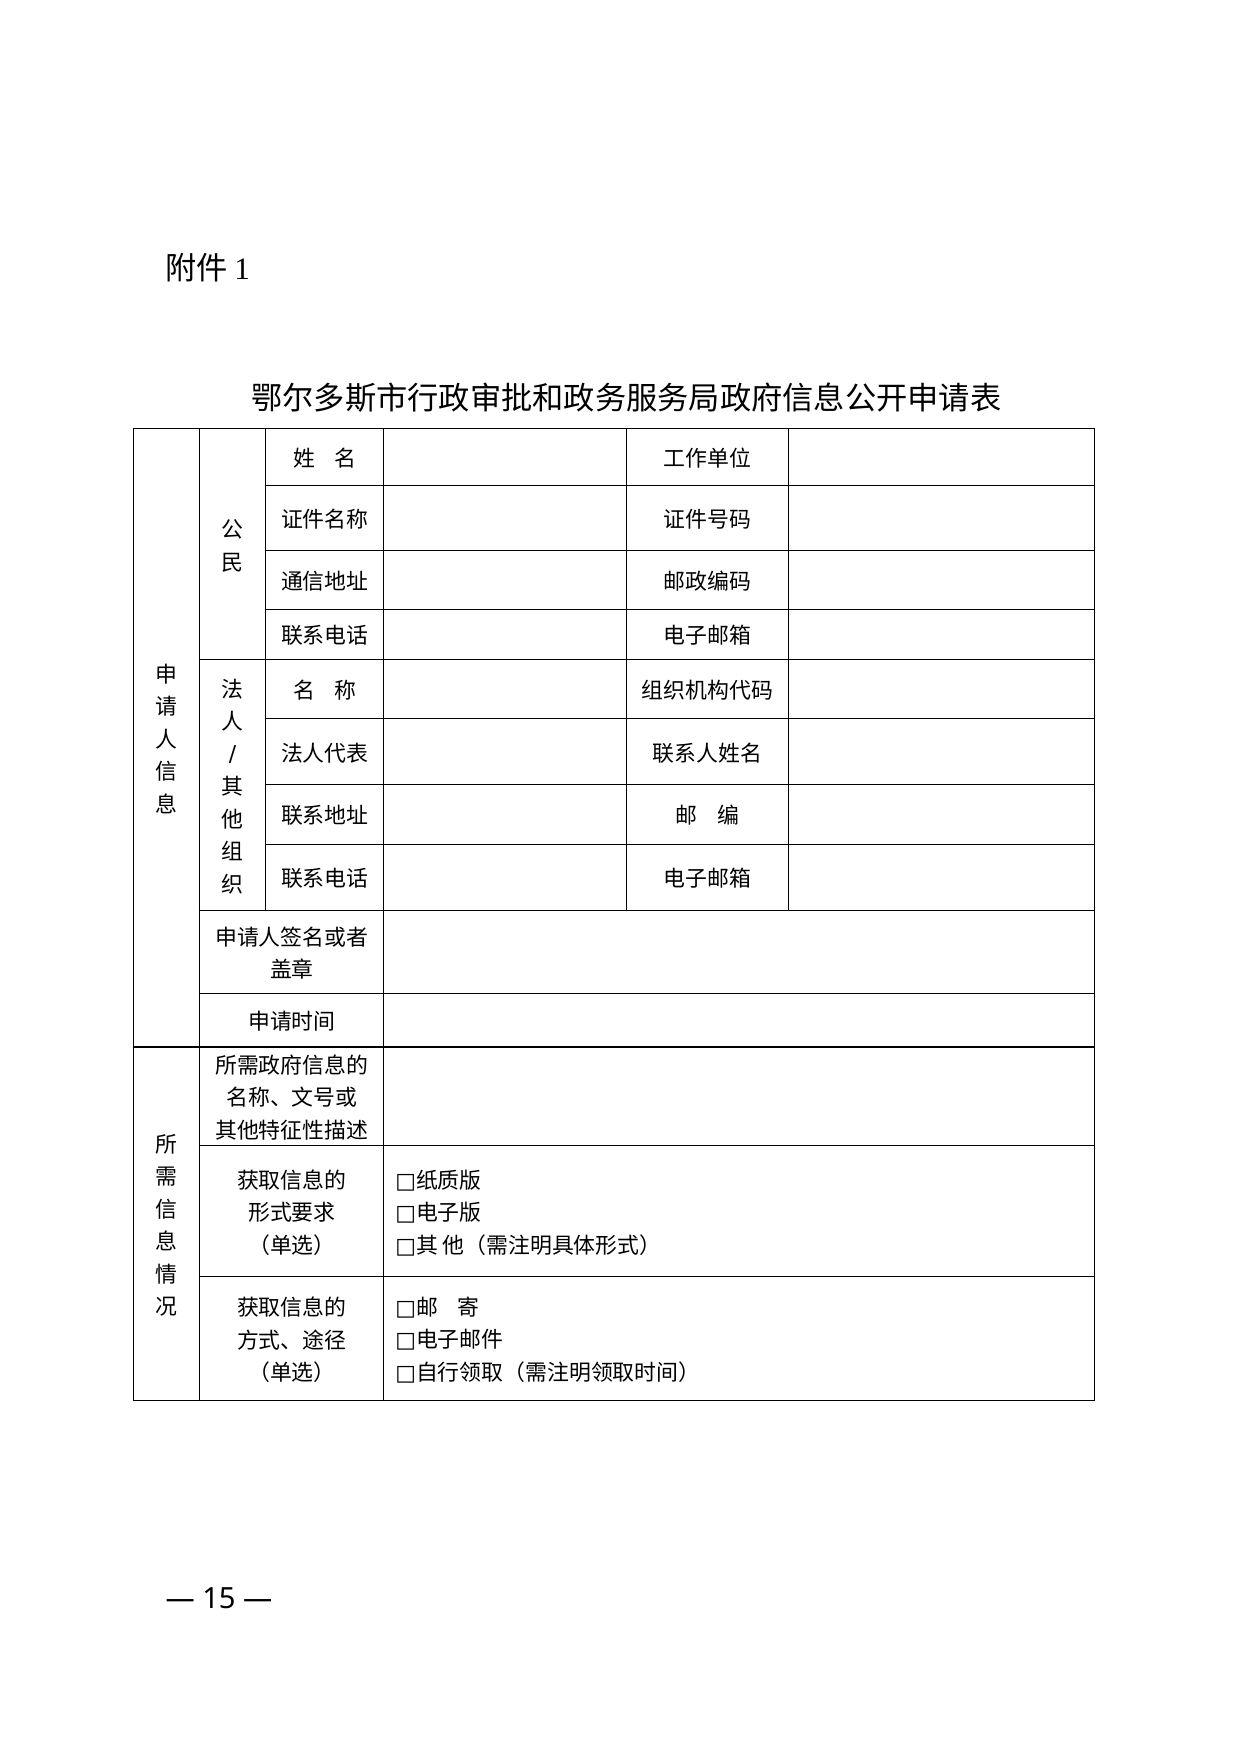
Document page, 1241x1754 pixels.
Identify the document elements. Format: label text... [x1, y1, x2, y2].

table_cell [789, 845, 1094, 910]
table_cell 申请时间 [200, 994, 383, 1046]
table_cell [789, 660, 1094, 718]
table_cell 名 称 [266, 660, 383, 718]
table_header 公民 [200, 429, 265, 659]
table_cell [384, 719, 626, 784]
table_cell 联系电话 [266, 845, 383, 910]
table_cell [384, 994, 1094, 1046]
table_cell 获取信息的 方式、途径 （单选） [200, 1277, 383, 1400]
table_header [384, 429, 626, 485]
table_cell 证件名称 [266, 486, 383, 550]
table_header 申请人信息 [134, 429, 199, 1046]
table_cell 电子邮箱 [627, 610, 788, 659]
table_cell 通信地址 [266, 551, 383, 608]
table_cell [384, 785, 626, 843]
text 鄂尔多斯市行政审批和政务服务局政府信息公开申请表 [165, 363, 1087, 428]
table_cell 申请人签名或者盖章 [200, 911, 383, 993]
table_cell 邮政编码 [627, 551, 788, 608]
table_cell 组织机构代码 [627, 660, 788, 718]
table_cell [789, 785, 1094, 843]
table_cell [384, 911, 1094, 993]
table_header 工作单位 [627, 429, 788, 485]
table_cell 电子邮箱 [627, 845, 788, 910]
table_cell 证件号码 [627, 486, 788, 550]
table_cell □纸质版 □电子版 □其 他（需注明具体形式） [384, 1146, 1094, 1276]
table_cell 联系人姓名 [627, 719, 788, 784]
table_cell 所需政府信息的名称、文号或 其他特征性描述 [200, 1048, 383, 1145]
table_header 姓 名 [266, 429, 383, 485]
table_cell [384, 610, 626, 659]
table_cell [789, 551, 1094, 608]
table_cell □邮 寄 □电子邮件 □自行领取（需注明领取时间） [384, 1277, 1094, 1400]
table_cell 法人 ∕ 其他组织 [200, 660, 265, 910]
table_cell 联系地址 [266, 785, 383, 843]
table_cell [384, 486, 626, 550]
table_cell 获取信息的 形式要求 （单选） [200, 1146, 383, 1276]
table_header [789, 429, 1094, 485]
table_cell [789, 486, 1094, 550]
table_cell 联系电话 [266, 610, 383, 659]
table_cell 邮 编 [627, 785, 788, 843]
table_cell [384, 845, 626, 910]
table_cell 法人代表 [266, 719, 383, 784]
table_cell 所需信息情况 [134, 1048, 199, 1400]
table_cell [789, 610, 1094, 659]
table_cell [384, 660, 626, 718]
table_cell [789, 719, 1094, 784]
text 附件1 [165, 233, 1087, 298]
table_cell [384, 1048, 1094, 1145]
table_cell [384, 551, 626, 608]
